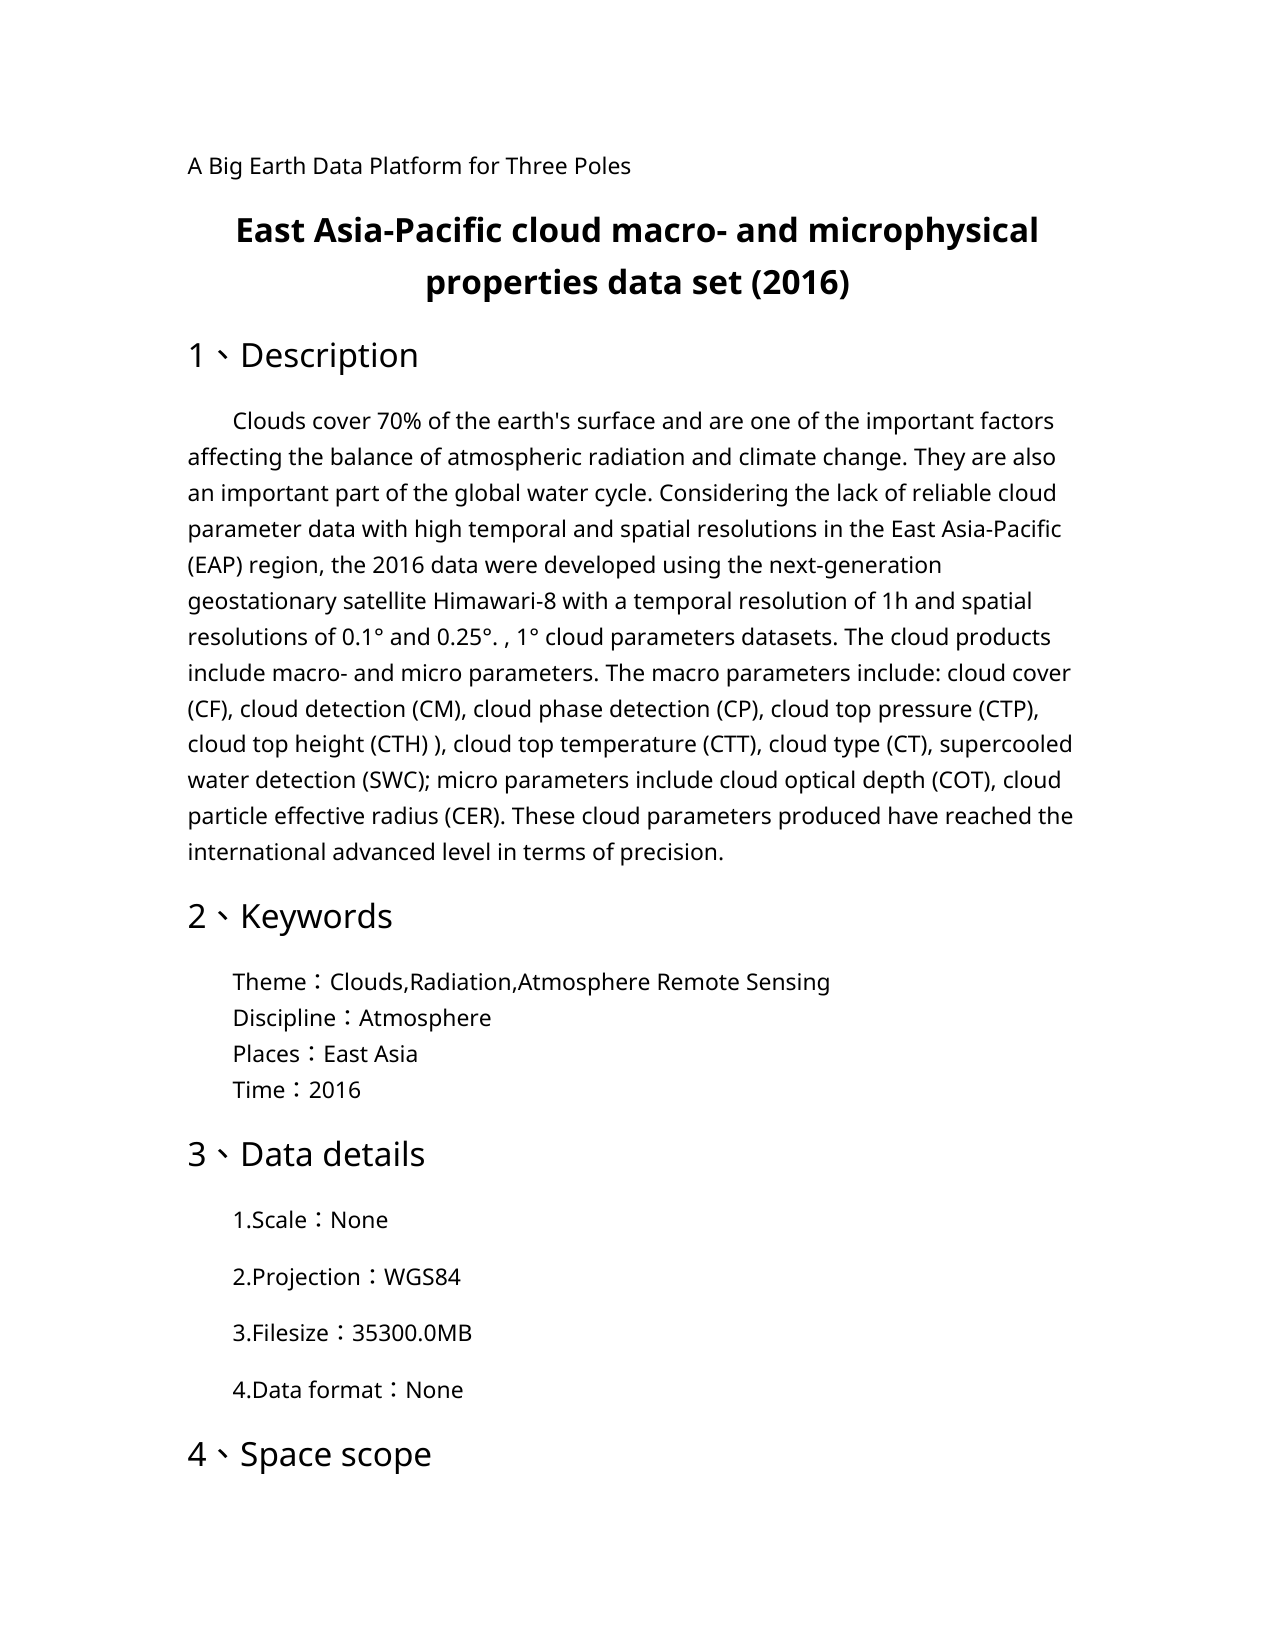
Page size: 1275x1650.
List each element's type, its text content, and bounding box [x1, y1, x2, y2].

text A Big Earth Data Platform for Three Poles [187, 150, 1087, 181]
text East Asia-Pacific cloud macro- and microphysical properties data set (2016) [187, 207, 1087, 304]
text Theme：Clouds,Radiation,Atmosphere Remote Sensing Discipline：Atmosphere Places：East Asia Time：2016 [232, 966, 1087, 1105]
text 1、Description [187, 332, 1087, 377]
text 3、Data details [187, 1131, 1087, 1176]
text 3.Filesize：35300.0MB [232, 1317, 1087, 1348]
text 4.Data format：None [232, 1374, 1087, 1405]
text 4、Space scope [187, 1431, 1087, 1476]
text 1.Scale：None [232, 1204, 1087, 1235]
text 2.Projection：WGS84 [232, 1260, 1087, 1292]
text 2、Keywords [187, 893, 1087, 938]
text Clouds cover 70% of the earth's surface and are one of the important factors affecting the balance of atmospheric radiation and climate change. They are also an important part of the global water cycle. Considering the lack of reliable cloud parameter data with high temporal and spatial resolutions in the East Asia-Pacific (EAP) region, the 2016 data were developed using the next-generation geostationary satellite Himawari-8 with a temporal resolution of 1h and spatial resolutions of 0.1° and 0.25°. , 1° cloud parameters datasets. The cloud products include macro- and micro parameters. The macro parameters include: cloud cover (CF), cloud detection (CM), cloud phase detection (CP), cloud top pressure (CTP), cloud top height (CTH) ), cloud top temperature (CTT), cloud type (CT), supercooled water detection (SWC); micro parameters include cloud optical depth (COT), cloud particle effective radius (CER). These cloud parameters produced have reached the international advanced level in terms of precision. [187, 405, 1087, 867]
